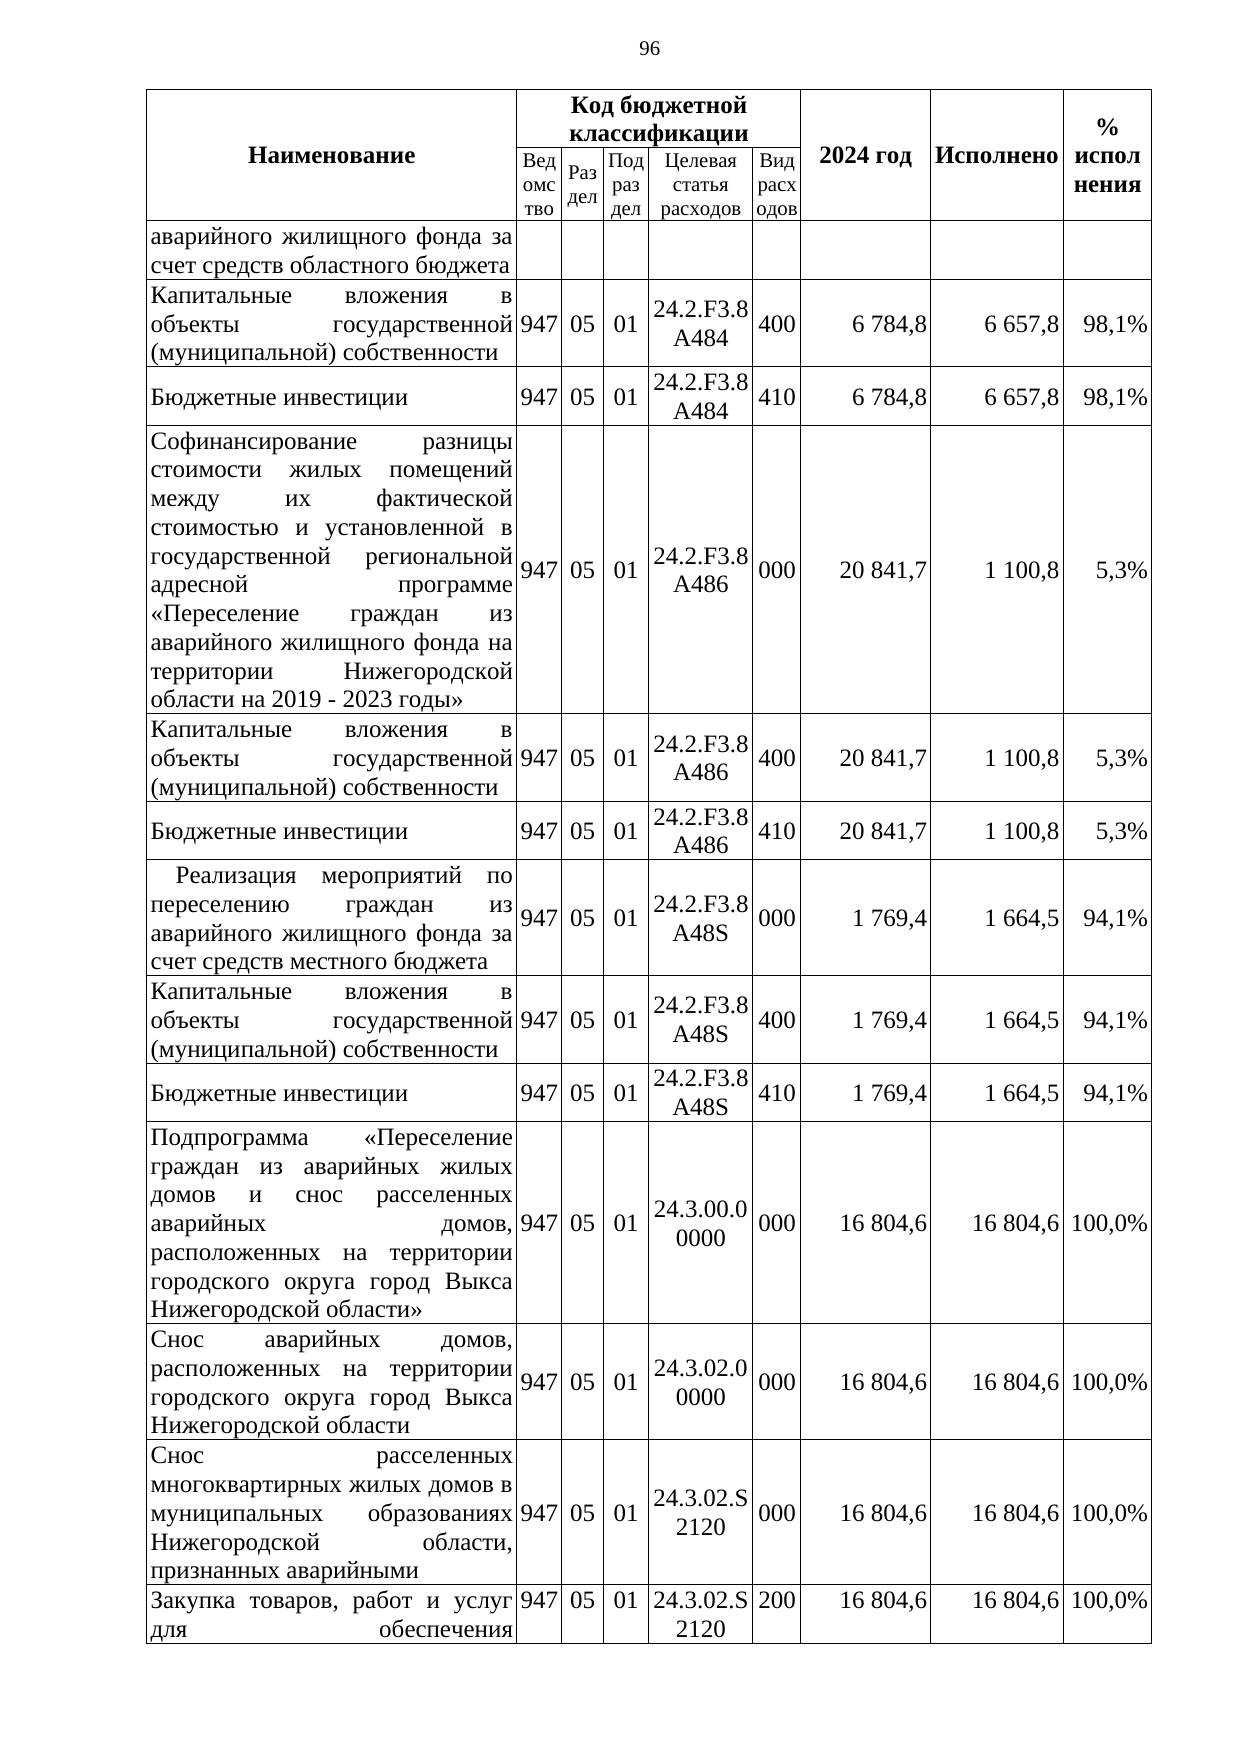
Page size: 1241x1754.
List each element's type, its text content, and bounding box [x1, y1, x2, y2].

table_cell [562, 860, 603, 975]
table_header % исполнения [1064, 90, 1151, 220]
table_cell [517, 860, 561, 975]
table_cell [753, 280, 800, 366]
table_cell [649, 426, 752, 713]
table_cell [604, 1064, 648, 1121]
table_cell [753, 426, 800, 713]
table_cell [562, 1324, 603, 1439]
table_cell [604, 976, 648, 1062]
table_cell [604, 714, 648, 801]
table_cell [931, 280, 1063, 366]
table_header 2024 год [801, 90, 930, 220]
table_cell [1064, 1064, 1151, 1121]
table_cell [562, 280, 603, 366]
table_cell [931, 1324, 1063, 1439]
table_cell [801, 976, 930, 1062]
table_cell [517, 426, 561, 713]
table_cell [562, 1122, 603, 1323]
table_cell Целевая статья расходов [649, 148, 752, 220]
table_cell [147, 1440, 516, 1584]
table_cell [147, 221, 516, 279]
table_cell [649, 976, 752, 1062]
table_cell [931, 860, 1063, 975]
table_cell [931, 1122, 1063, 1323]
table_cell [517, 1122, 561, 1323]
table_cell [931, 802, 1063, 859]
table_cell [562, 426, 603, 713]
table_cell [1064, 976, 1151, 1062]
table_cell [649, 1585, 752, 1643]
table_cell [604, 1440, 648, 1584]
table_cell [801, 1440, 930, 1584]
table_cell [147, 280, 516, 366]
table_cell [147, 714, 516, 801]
table_cell Вид расходов [753, 148, 800, 220]
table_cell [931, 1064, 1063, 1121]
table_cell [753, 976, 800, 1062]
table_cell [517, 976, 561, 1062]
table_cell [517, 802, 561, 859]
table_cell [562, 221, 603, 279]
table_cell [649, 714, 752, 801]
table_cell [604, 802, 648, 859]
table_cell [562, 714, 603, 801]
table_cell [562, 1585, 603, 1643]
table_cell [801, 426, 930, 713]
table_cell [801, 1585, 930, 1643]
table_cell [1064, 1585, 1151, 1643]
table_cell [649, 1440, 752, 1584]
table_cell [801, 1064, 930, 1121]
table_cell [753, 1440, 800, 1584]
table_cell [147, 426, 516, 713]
table_header Исполнено [931, 90, 1063, 220]
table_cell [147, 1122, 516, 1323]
table_cell Ведомство [517, 148, 561, 220]
table_header Код бюджетной классификации [517, 90, 800, 147]
table_cell Раздел [562, 148, 603, 220]
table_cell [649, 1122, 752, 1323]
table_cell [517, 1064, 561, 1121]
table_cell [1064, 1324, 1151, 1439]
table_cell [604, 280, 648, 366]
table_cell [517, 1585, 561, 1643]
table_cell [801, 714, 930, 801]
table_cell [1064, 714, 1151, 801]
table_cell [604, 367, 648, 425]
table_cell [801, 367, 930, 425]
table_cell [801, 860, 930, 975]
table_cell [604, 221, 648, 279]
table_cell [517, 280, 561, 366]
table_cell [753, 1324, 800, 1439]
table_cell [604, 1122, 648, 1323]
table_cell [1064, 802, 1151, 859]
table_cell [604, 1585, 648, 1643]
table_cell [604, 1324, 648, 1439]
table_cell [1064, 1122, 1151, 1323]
table_header Наименование [147, 90, 516, 220]
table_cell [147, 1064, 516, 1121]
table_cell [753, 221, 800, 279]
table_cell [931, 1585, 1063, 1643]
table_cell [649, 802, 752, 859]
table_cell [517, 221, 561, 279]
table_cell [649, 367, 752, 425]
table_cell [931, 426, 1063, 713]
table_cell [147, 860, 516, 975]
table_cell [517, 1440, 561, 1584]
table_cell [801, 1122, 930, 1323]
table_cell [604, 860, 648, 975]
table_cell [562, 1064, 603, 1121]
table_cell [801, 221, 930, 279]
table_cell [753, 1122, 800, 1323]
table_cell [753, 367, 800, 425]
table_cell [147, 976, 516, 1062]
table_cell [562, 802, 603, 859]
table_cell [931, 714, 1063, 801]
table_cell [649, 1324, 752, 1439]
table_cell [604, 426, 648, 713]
table_cell Подраздел [604, 148, 648, 220]
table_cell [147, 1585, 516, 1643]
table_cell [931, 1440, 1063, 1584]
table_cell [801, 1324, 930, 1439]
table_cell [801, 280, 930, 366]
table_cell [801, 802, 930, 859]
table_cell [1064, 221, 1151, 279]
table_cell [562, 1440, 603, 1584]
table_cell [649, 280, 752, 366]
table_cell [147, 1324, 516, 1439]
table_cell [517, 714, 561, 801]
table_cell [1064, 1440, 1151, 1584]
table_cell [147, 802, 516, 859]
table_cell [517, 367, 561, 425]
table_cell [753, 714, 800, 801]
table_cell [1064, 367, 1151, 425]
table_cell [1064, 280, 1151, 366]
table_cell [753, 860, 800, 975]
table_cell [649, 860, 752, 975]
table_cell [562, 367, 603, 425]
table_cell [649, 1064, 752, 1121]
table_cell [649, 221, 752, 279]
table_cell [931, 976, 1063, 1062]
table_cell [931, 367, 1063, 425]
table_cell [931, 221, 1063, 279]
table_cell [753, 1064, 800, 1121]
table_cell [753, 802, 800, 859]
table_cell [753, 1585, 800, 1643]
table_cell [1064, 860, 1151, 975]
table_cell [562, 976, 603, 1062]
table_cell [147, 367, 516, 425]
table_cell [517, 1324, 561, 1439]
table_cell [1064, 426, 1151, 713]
